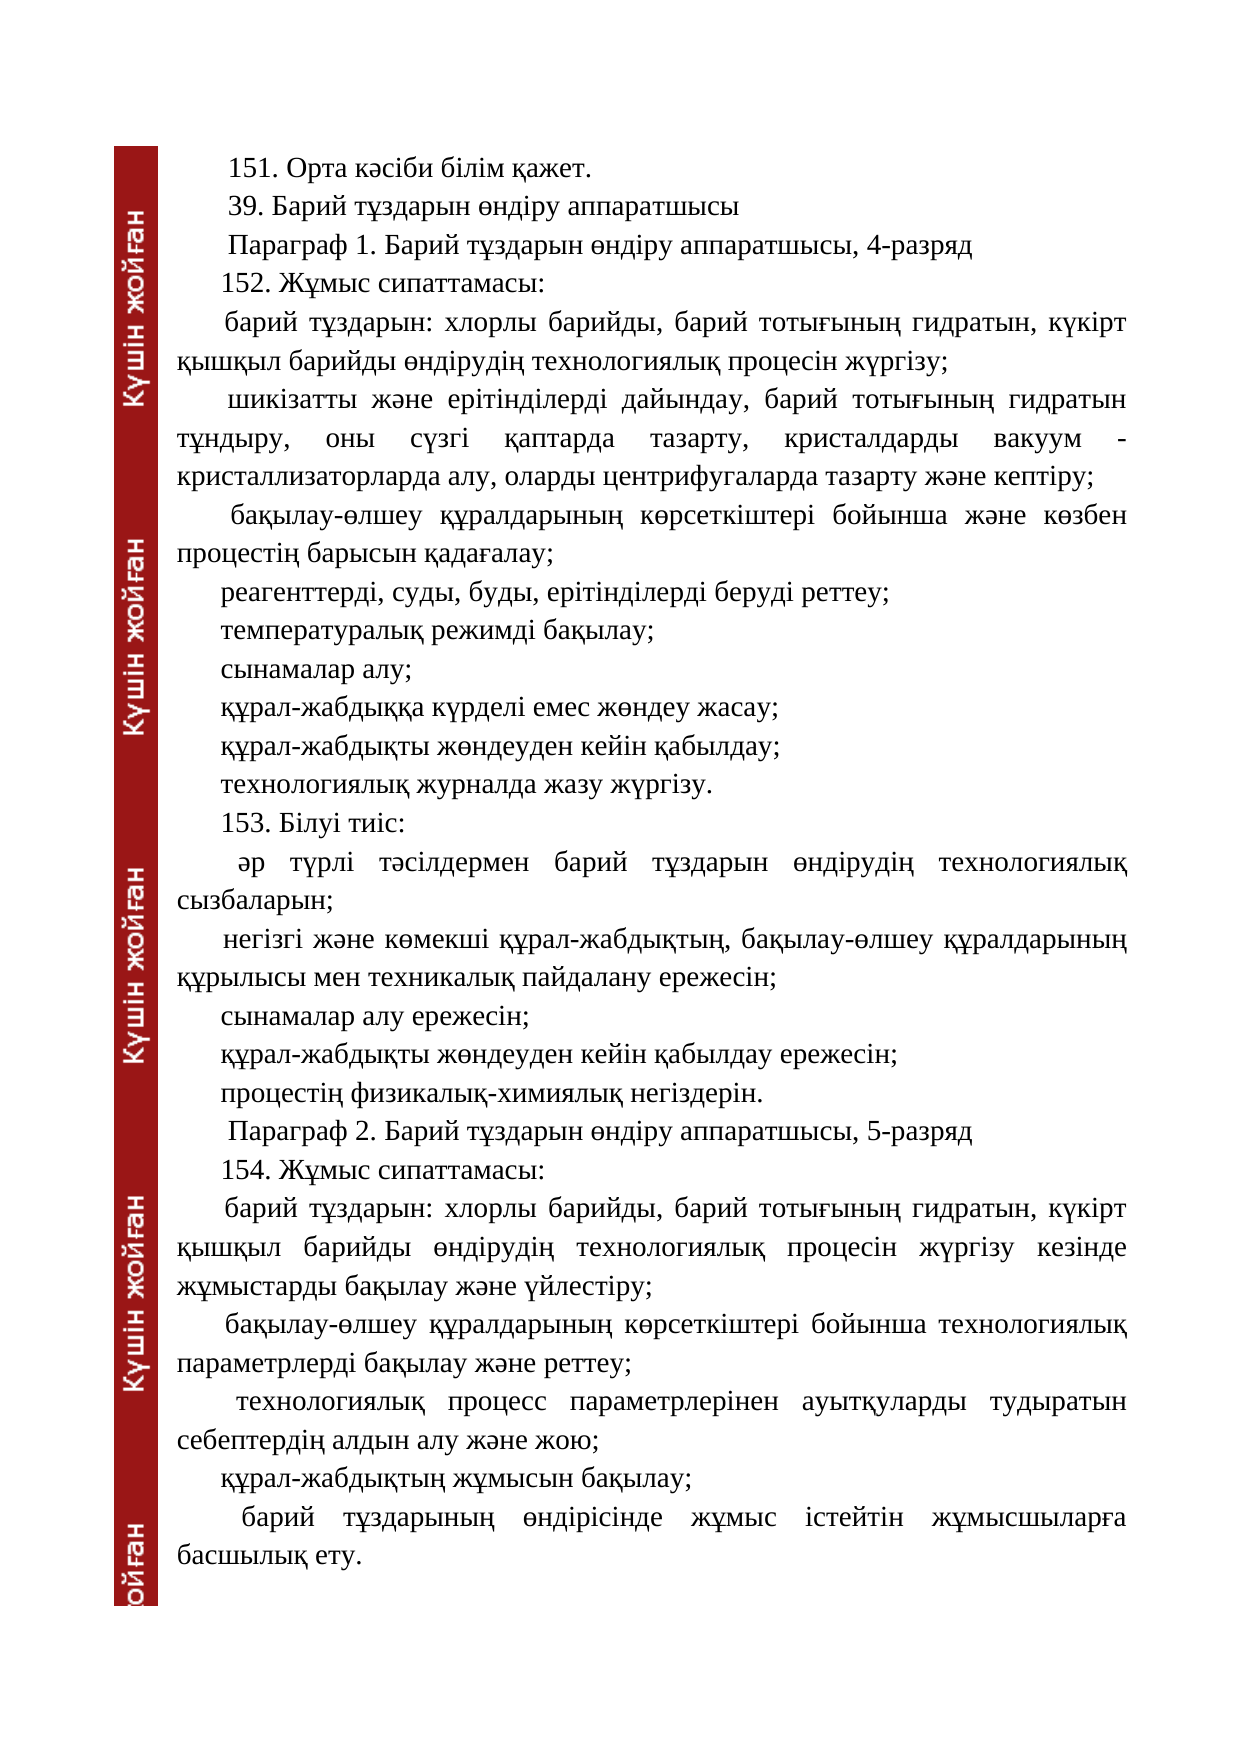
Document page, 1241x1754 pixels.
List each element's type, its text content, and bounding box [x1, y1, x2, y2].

text технологиялық журналда жазу жүргізу. [112, 767, 1128, 800]
picture [114, 492, 158, 497]
picture [114, 261, 158, 266]
text бақылау-өлшеу құралдарының көрсеткіштері бойынша технологиялық параметрлерді бақылау және реттеу; [112, 1306, 1128, 1378]
text шикізатты және ерітінділерді дайындау, барий тотығының гидратын тұндыру, оны сүзгі қаптарда тазарту, кристалдарды вакуум - кристаллизаторларда алу, оларды центрифугаларда тазарту және кептіру; [112, 381, 1128, 492]
picture [114, 800, 158, 805]
picture [114, 993, 158, 998]
picture [114, 1186, 158, 1191]
picture [114, 1031, 158, 1036]
picture [114, 762, 158, 767]
text Параграф 1. Барий тұздарын өндіру аппаратшысы, 4-разряд [112, 227, 1128, 261]
text 153. Білуі тиіс: [112, 805, 1128, 839]
text құрал-жабдыққа күрделі емес жөндеу жасау; [112, 689, 1128, 723]
text 152. Жұмыс сипаттамасы: [112, 266, 1128, 299]
picture [114, 723, 158, 728]
text бақылау-өлшеу құралдарының көрсеткіштері бойынша және көзбен процестің барысын қадағалау; [112, 497, 1128, 569]
text 154. Жұмыс сипаттамасы: [112, 1152, 1128, 1186]
picture [114, 646, 158, 651]
text 151. Орта кәсіби білім қажет. [112, 150, 1128, 183]
picture [114, 1378, 158, 1383]
picture [114, 1147, 158, 1152]
picture [114, 376, 158, 381]
picture [114, 183, 158, 188]
text құрал-жабдықты жөндеуден кейін қабылдау ережесін; [112, 1036, 1128, 1070]
picture [114, 1108, 158, 1113]
text барий тұздарын: хлорлы барийды, барий тотығының гидратын, күкірт қышқыл барийды өндірудің технологиялық процесін жүргізу; [112, 304, 1128, 376]
text негізгі және көмекші құрал-жабдықтың, бақылау-өлшеу құралдарының құрылысы мен техникалық пайдалану ережесін; [112, 921, 1128, 993]
picture [114, 146, 158, 150]
text реагенттерді, суды, буды, ерітінділерді беруді реттеу; [112, 574, 1128, 607]
text сынамалар алу ережесін; [112, 998, 1128, 1031]
picture [114, 222, 158, 227]
text процестің физикалық-химиялық негіздерін. [112, 1075, 1128, 1108]
picture [114, 569, 158, 574]
text температуралық режимді бақылау; [112, 612, 1128, 646]
text барий тұздарын: хлорлы барийды, барий тотығының гидратын, күкірт қышқыл барийды өндірудің технологиялық процесін жүргізу кезінде жұмыстарды бақылау және үйлестіру; [112, 1191, 1128, 1301]
text Параграф 2. Барий тұздарын өндіру аппаратшысы, 5-разряд [112, 1113, 1128, 1147]
picture [114, 607, 158, 612]
text 39. Барий тұздарын өндіру аппаратшысы [112, 188, 1128, 222]
picture [114, 1494, 158, 1499]
picture [114, 684, 158, 689]
text құрал-жабдықтың жұмысын бақылау; [112, 1460, 1128, 1494]
picture [114, 1070, 158, 1075]
text барий тұздарының өндірісінде жұмыс істейтін жұмысшыларға басшылық ету. [112, 1499, 1128, 1571]
text әр түрлі тәсілдермен барий тұздарын өндірудің технологиялық сызбаларын; [112, 844, 1128, 916]
text сынамалар алу; [112, 651, 1128, 684]
picture [114, 1455, 158, 1460]
picture [114, 839, 158, 844]
text құрал-жабдықты жөндеуден кейін қабылдау; [112, 728, 1128, 762]
text технологиялық процесс параметрлерінен ауытқуларды тудыратын себептердің алдын алу және жою; [112, 1383, 1128, 1455]
picture [114, 1571, 158, 1606]
picture [114, 1301, 158, 1306]
picture [114, 299, 158, 304]
picture [114, 916, 158, 921]
